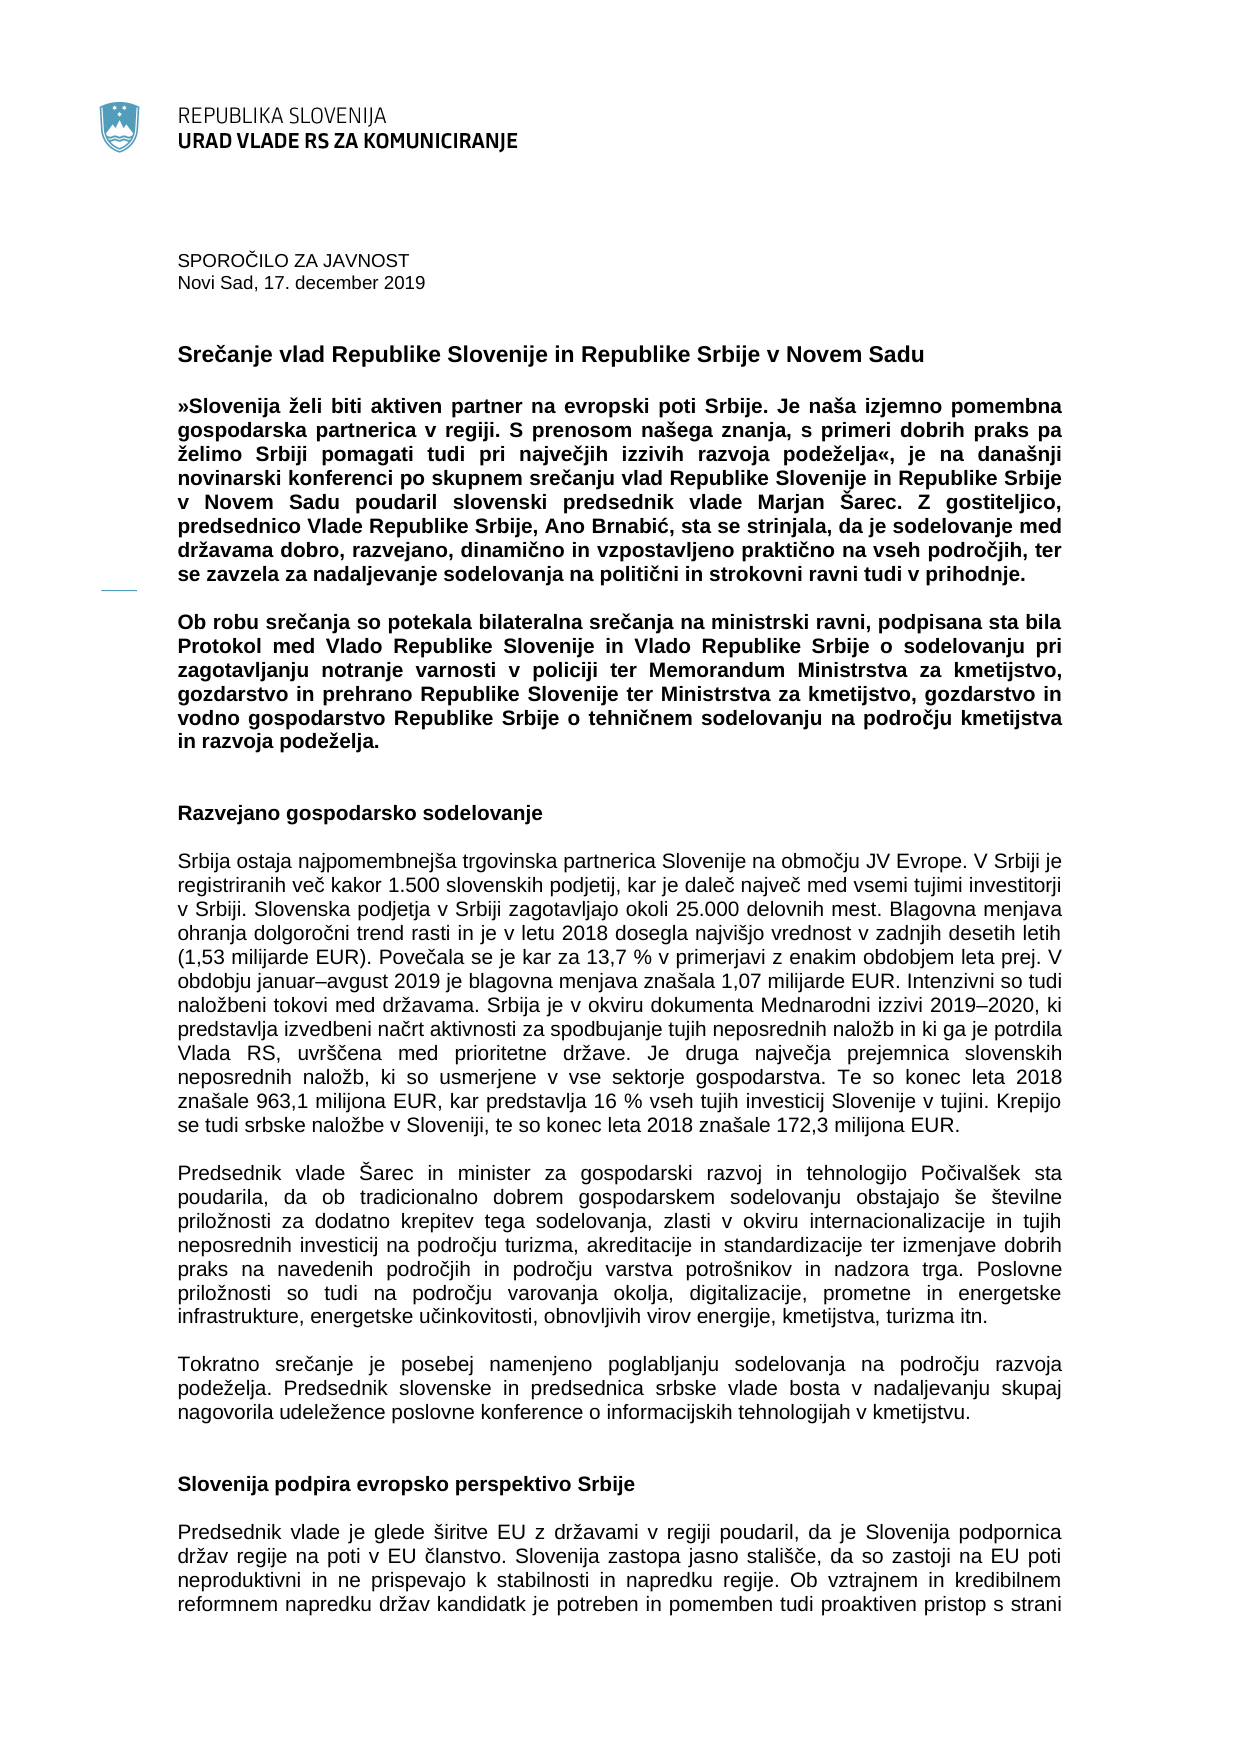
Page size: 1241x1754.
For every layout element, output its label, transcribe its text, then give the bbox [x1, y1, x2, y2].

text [177, 1496, 1063, 1616]
text Razvejano gospodarsko sodelovanje [177, 801, 1063, 825]
text »Slovenija želi biti aktiven partner na evropski poti Srbije. Je naša izjemno pomembna gospodarska partnerica v regiji. S prenosom našega znanja, s primeri dobrih praks pa želimo Srbiji pomagati tudi pri največjih izzivih razvoja podeželja«, je na današnji novinarski konferenci po skupnem srečanju vlad Republike Slovenije in Republike Srbije v Novem Sadu poudaril slovenski predsednik vlade Marjan Šarec. Z gostiteljico, predsednico Vlade Republike Srbije, Ano Brnabić, sta se strinjala, da je sodelovanje med državama dobro, razvejano, dinamično in vzpostavljeno praktično na vseh področjih, ter se zavzela za nadaljevanje sodelovanja na politični in strokovni ravni tudi v prihodnje. [177, 394, 1063, 586]
text Novi Sad, 17. december 2019 [177, 272, 1063, 293]
text Srečanje vlad Republike Slovenije in Republike Srbije v Novem Sadu [177, 341, 1063, 367]
text Srbija ostaja najpomembnejša trgovinska partnerica Slovenije na območju JV Evrope. V Srbiji je registriranih več kakor 1.500 slovenskih podjetij, kar je daleč največ med vsemi tujimi investitorji v Srbiji. Slovenska podjetja v Srbiji zagotavljajo okoli 25.000 delovnih mest. Blagovna menjava ohranja dolgoročni trend rasti in je v letu 2018 dosegla najvišjo vrednost v zadnjih desetih letih (1,53 milijarde EUR). Povečala se je kar za 13,7 % v primerjavi z enakim obdobjem leta prej. V obdobju januar–avgust 2019 je blagovna menjava znašala 1,07 milijarde EUR. Intenzivni so tudi naložbeni tokovi med državama. Srbija je v okviru dokumenta Mednarodni izzivi 2019–2020, ki predstavlja izvedbeni načrt aktivnosti za spodbujanje tujih neposrednih naložb in ki ga je potrdila Vlada RS, uvrščena med prioritetne države. Je druga največja prejemnica slovenskih neposrednih naložb, ki so usmerjene v vse sektorje gospodarstva. Te so konec leta 2018 znašale 963,1 milijona EUR, kar predstavlja 16 % vseh tujih investicij Slovenije v tujini. Krepijo se tudi srbske naložbe v Sloveniji, te so konec leta 2018 znašale 172,3 milijona EUR. [177, 849, 1063, 1137]
text Ob robu srečanja so potekala bilateralna srečanja na ministrski ravni, podpisana sta bila Protokol med Vlado Republike Slovenije in Vlado Republike Srbije o sodelovanju pri zagotavljanju notranje varnosti v policiji ter Memorandum Ministrstva za kmetijstvo, gozdarstvo in prehrano Republike Slovenije ter Ministrstva za kmetijstvo, gozdarstvo in vodno gospodarstvo Republike Srbije o tehničnem sodelovanju na področju kmetijstva in razvoja podeželja. [177, 609, 1063, 753]
text SPOROČILO ZA JAVNOST [177, 250, 1063, 272]
picture [0, 0, 709, 160]
text Slovenija podpira evropsko perspektivo Srbije [177, 1472, 1063, 1496]
text Tokratno srečanje je posebej namenjeno poglabljanju sodelovanja na področju razvoja podeželja. Predsednik slovenske in predsednica srbske vlade bosta v nadaljevanju skupaj nagovorila udeležence poslovne konference o informacijskih tehnologijah v kmetijstvu. [177, 1352, 1063, 1424]
text Predsednik vlade Šarec in minister za gospodarski razvoj in tehnologijo Počivalšek sta poudarila, da ob tradicionalno dobrem gospodarskem sodelovanju obstajajo še številne priložnosti za dodatno krepitev tega sodelovanja, zlasti v okviru internacionalizacije in tujih neposrednih investicij na področju turizma, akreditacije in standardizacije ter izmenjave dobrih praks na navedenih področjih in področju varstva potrošnikov in nadzora trga. Poslovne priložnosti so tudi na področju varovanja okolja, digitalizacije, prometne in energetske infrastrukture, energetske učinkovitosti, obnovljivih virov energije, kmetijstva, turizma itn. [177, 1161, 1063, 1328]
